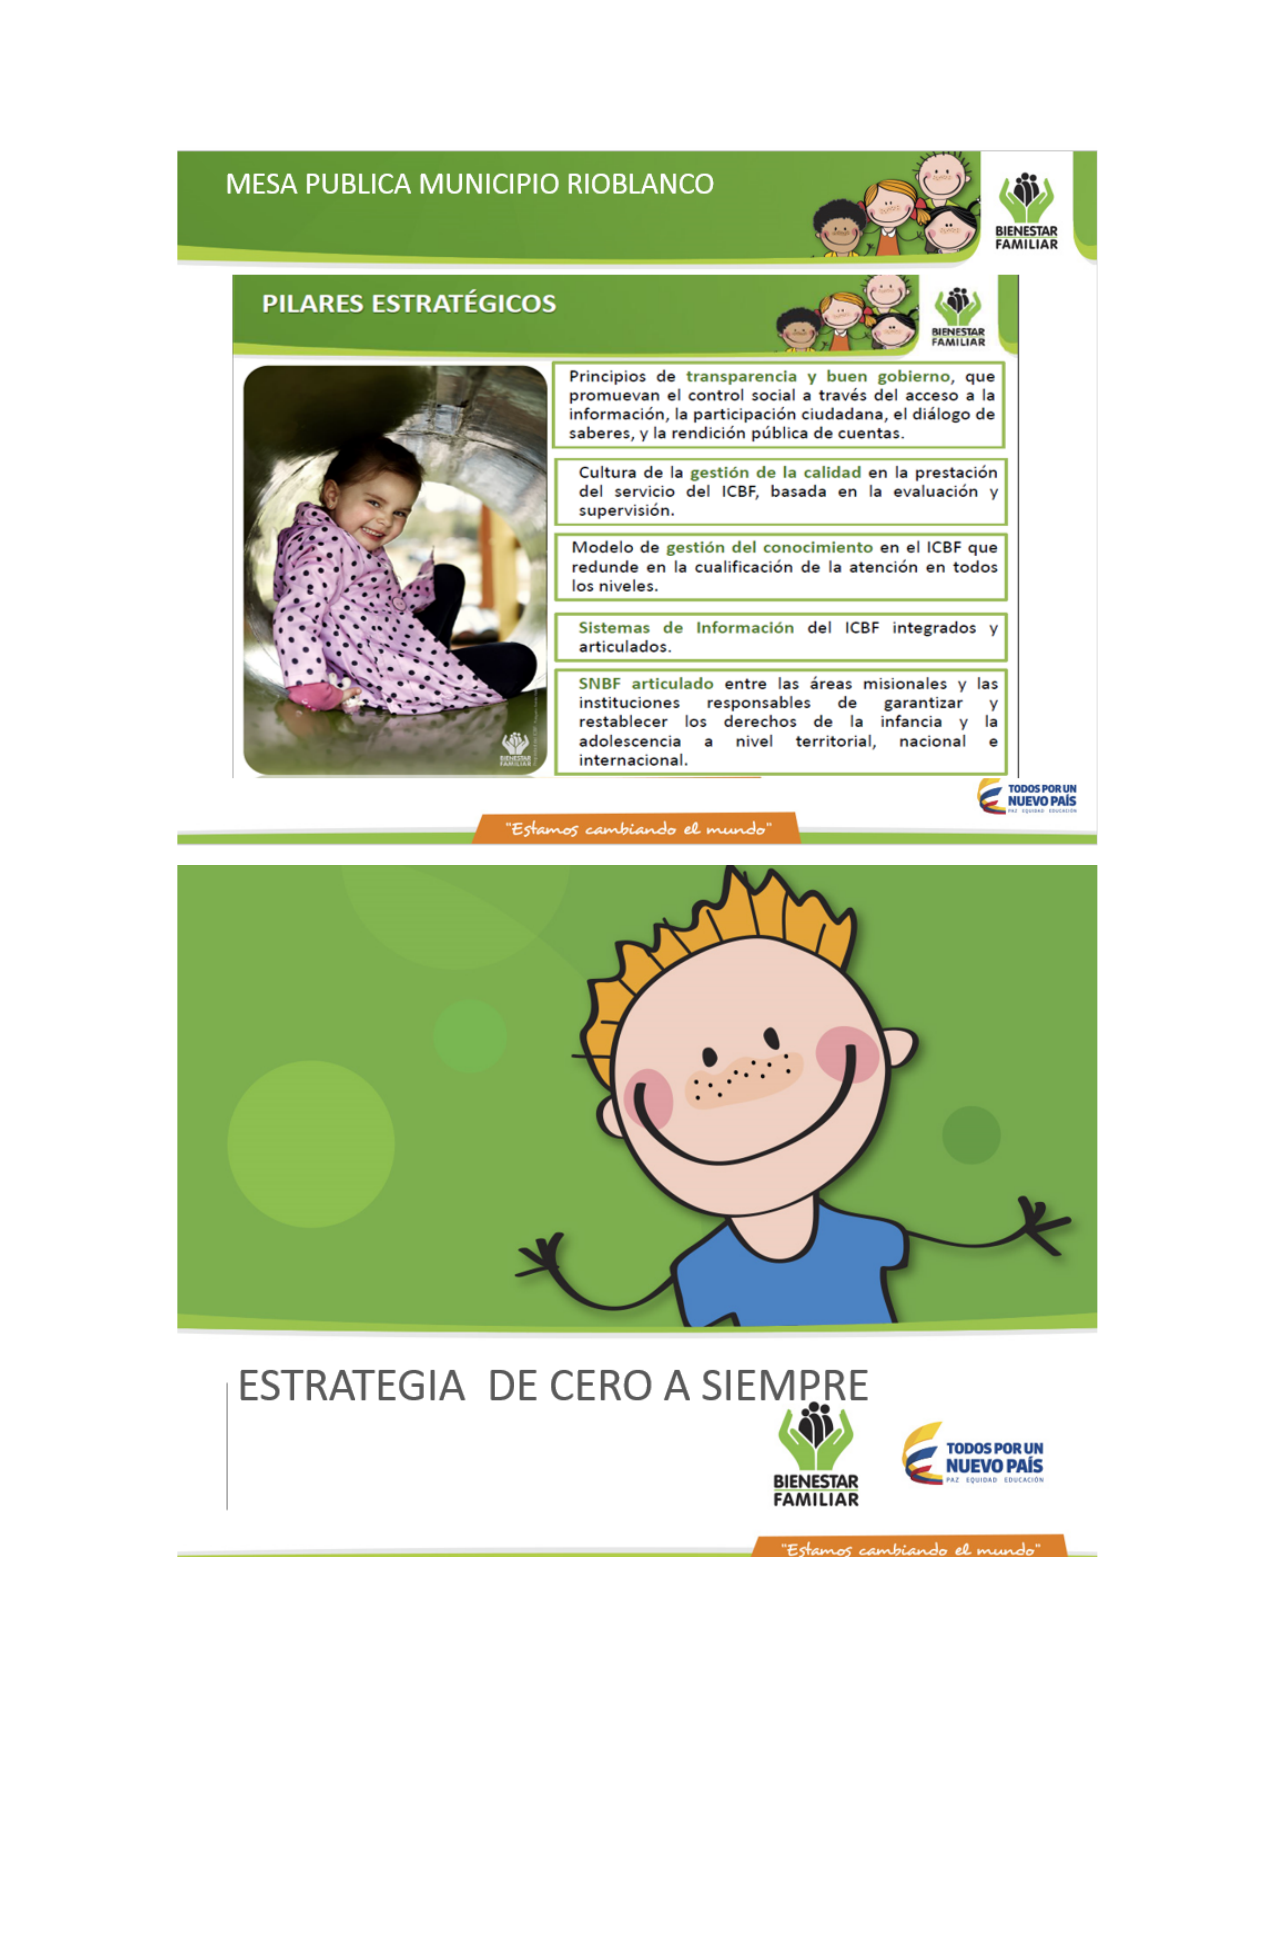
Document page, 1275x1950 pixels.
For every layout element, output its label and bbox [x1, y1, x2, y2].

picture [177, 865, 1098, 1557]
picture [177, 147, 1098, 846]
